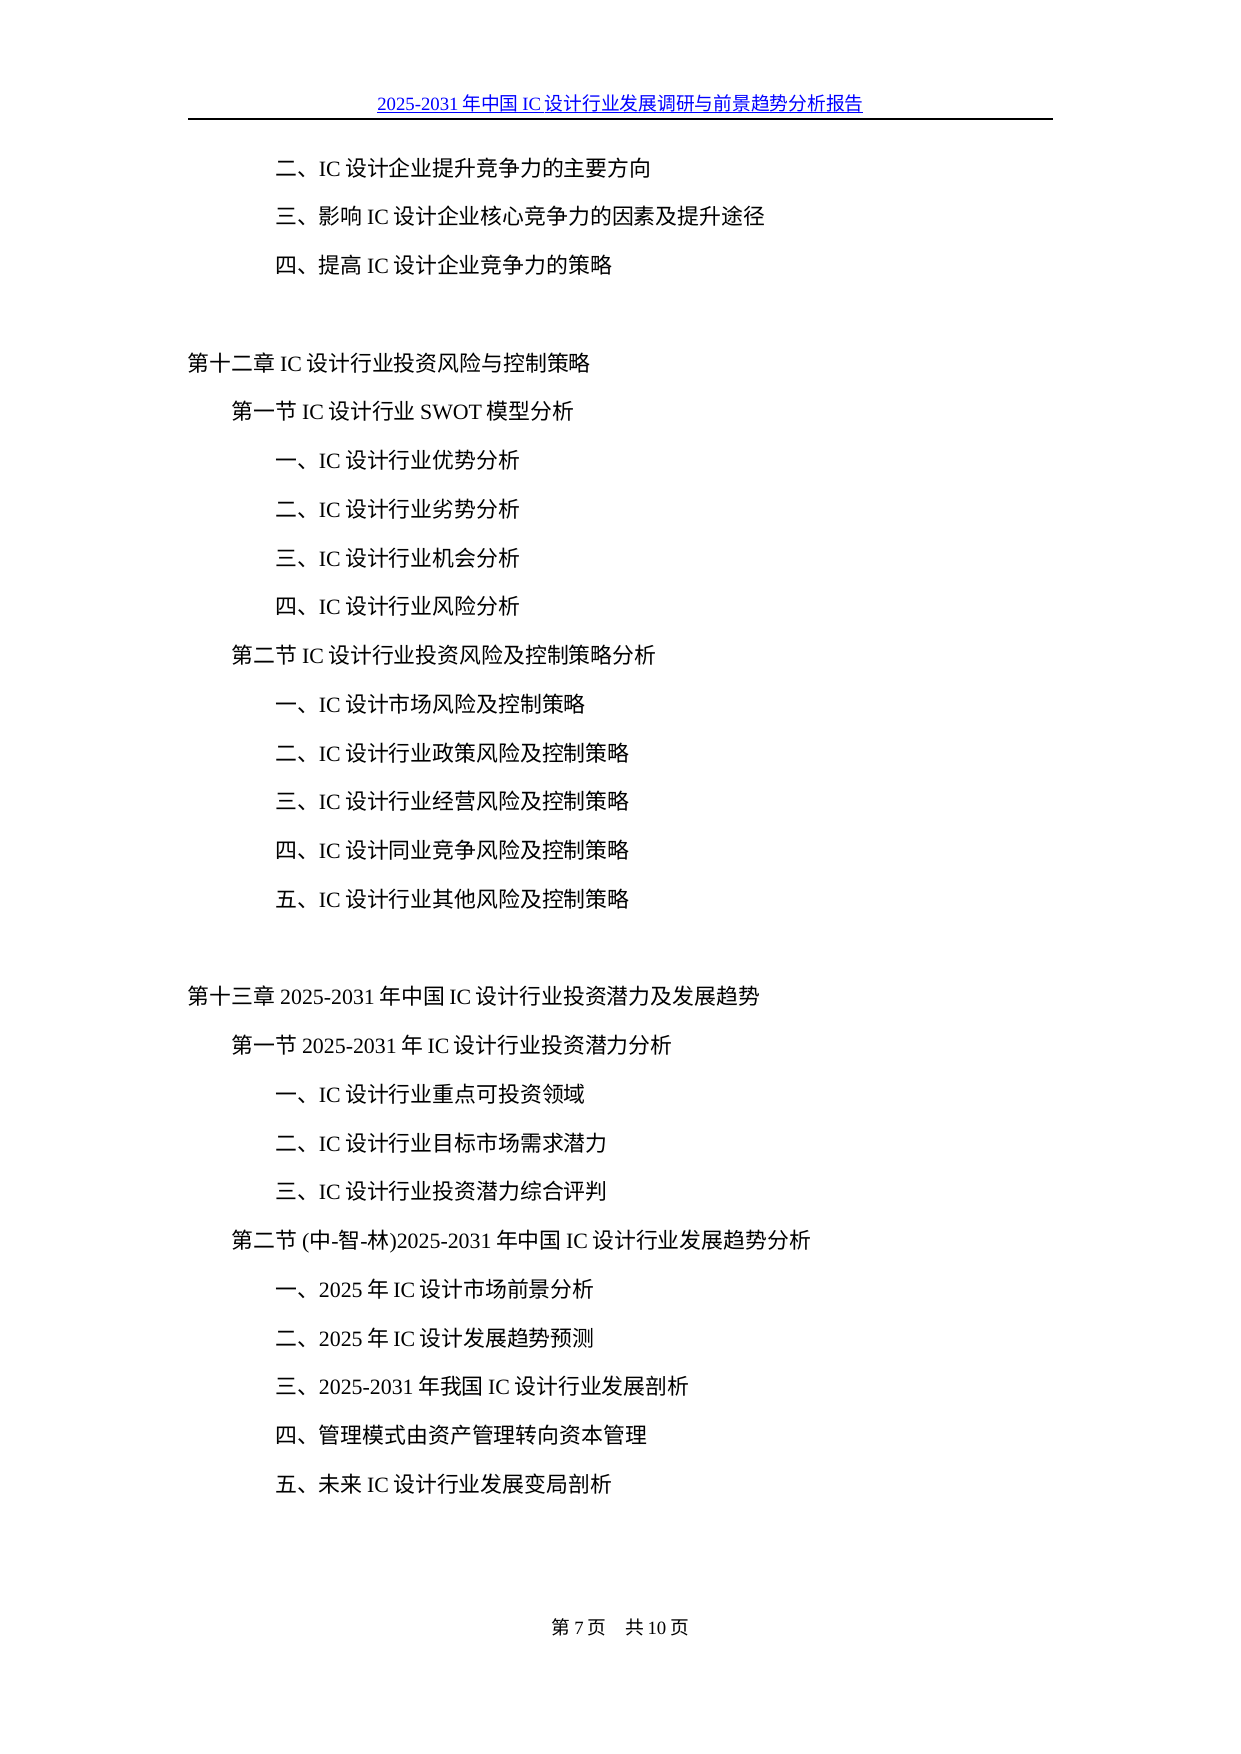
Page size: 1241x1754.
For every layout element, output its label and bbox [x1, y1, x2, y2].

text [187, 150, 1053, 1499]
